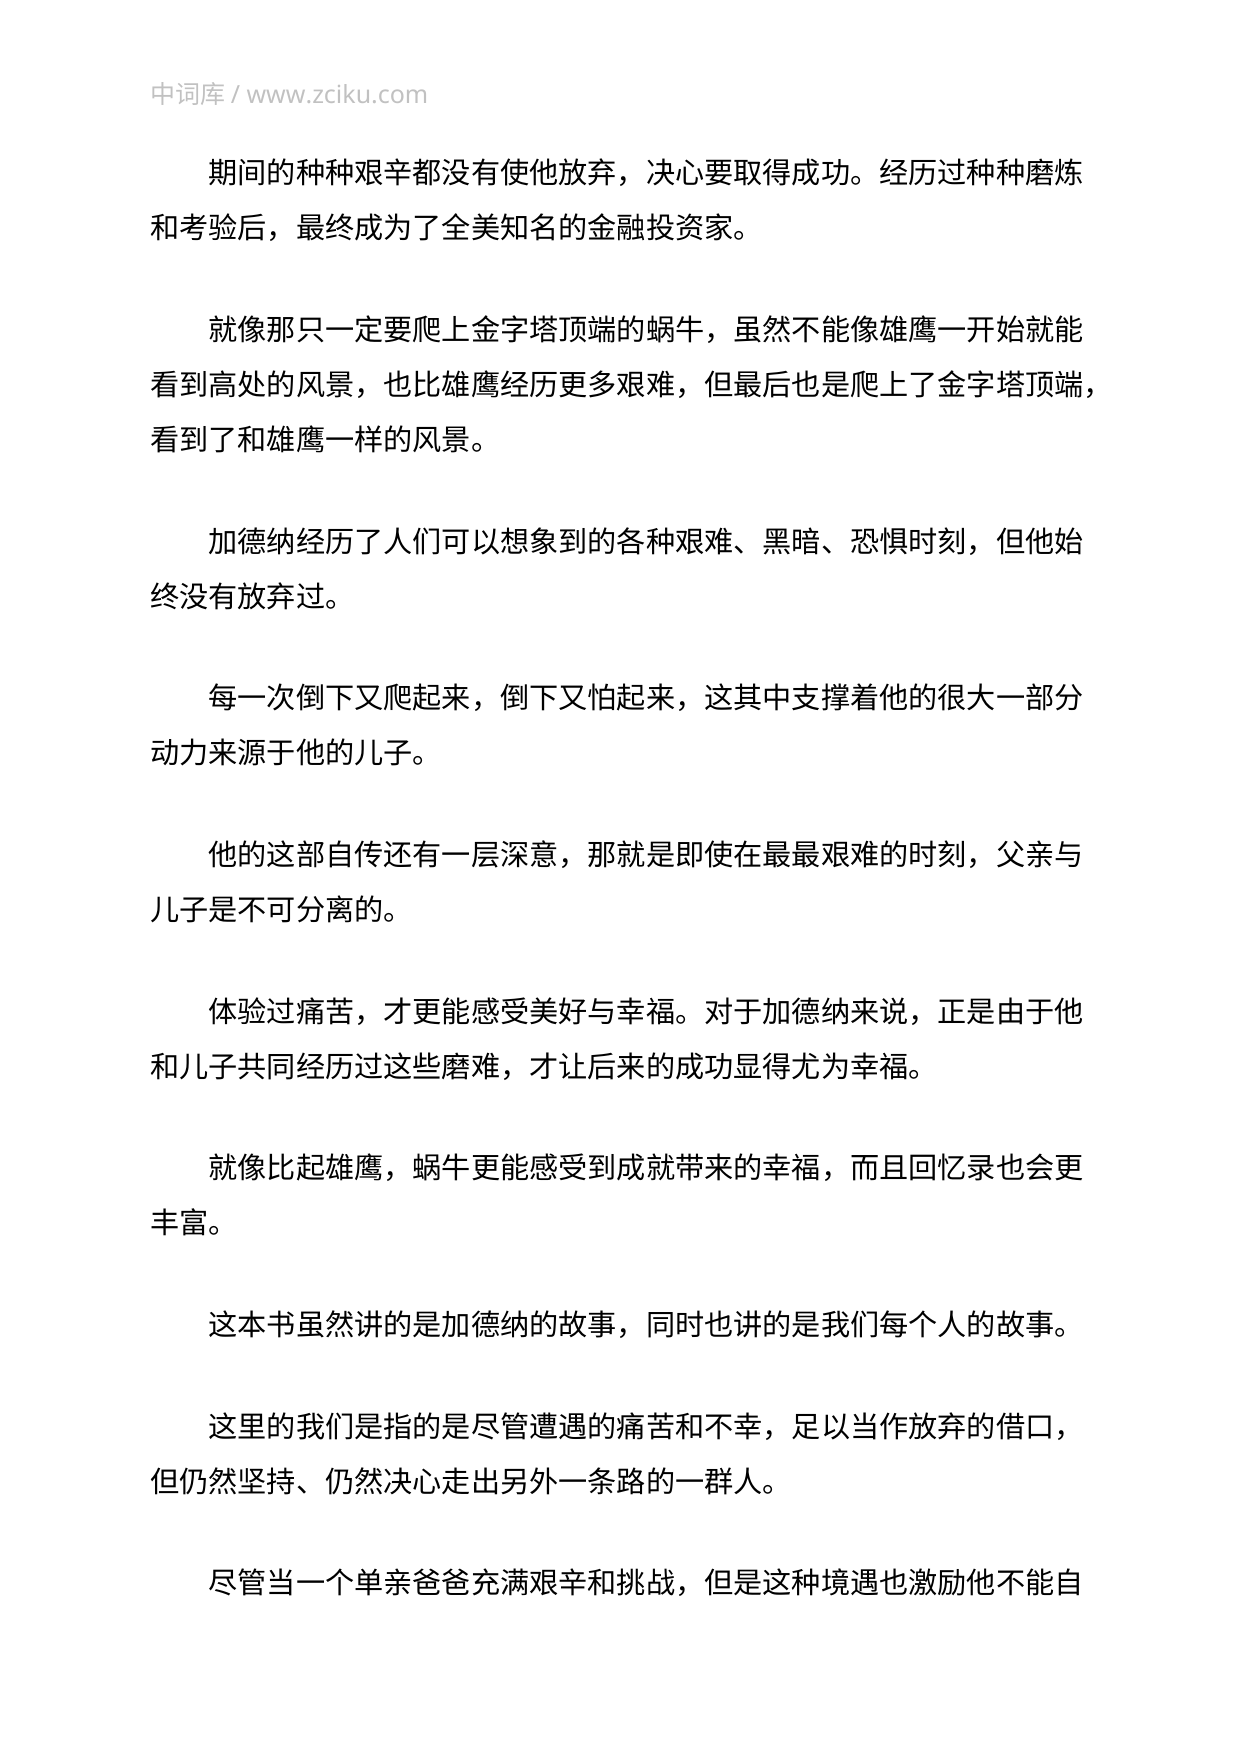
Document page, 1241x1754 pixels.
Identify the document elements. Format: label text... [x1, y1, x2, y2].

text 体验过痛苦，才更能感受美好与幸福。对于加德纳来说，正是由于他和儿子共同经历过这些磨难，才让后来的成功显得尤为幸福。 [150, 988, 1090, 1085]
text 这本书虽然讲的是加德纳的故事，同时也讲的是我们每个人的故事。 [150, 1302, 1090, 1344]
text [150, 1560, 1090, 1602]
text 期间的种种艰辛都没有使他放弃，决心要取得成功。经历过种种磨炼和考验后，最终成为了全美知名的金融投资家。 [150, 150, 1090, 247]
text 就像比起雄鹰，蜗牛更能感受到成就带来的幸福，而且回忆录也会更丰富。 [150, 1145, 1090, 1242]
text 他的这部自传还有一层深意，那就是即使在最最艰难的时刻，父亲与儿子是不可分离的。 [150, 832, 1090, 929]
text 每一次倒下又爬起来，倒下又怕起来，这其中支撑着他的很大一部分动力来源于他的儿子。 [150, 675, 1090, 772]
text 就像那只一定要爬上金字塔顶端的蜗牛，虽然不能像雄鹰一开始就能看到高处的风景，也比雄鹰经历更多艰难，但最后也是爬上了金字塔顶端，看到了和雄鹰一样的风景。 [150, 307, 1090, 459]
text 这里的我们是指的是尽管遭遇的痛苦和不幸，足以当作放弃的借口，但仍然坚持、仍然决心走出另外一条路的一群人。 [150, 1403, 1090, 1501]
text 加德纳经历了人们可以想象到的各种艰难、黑暗、恐惧时刻，但他始终没有放弃过。 [150, 518, 1090, 615]
